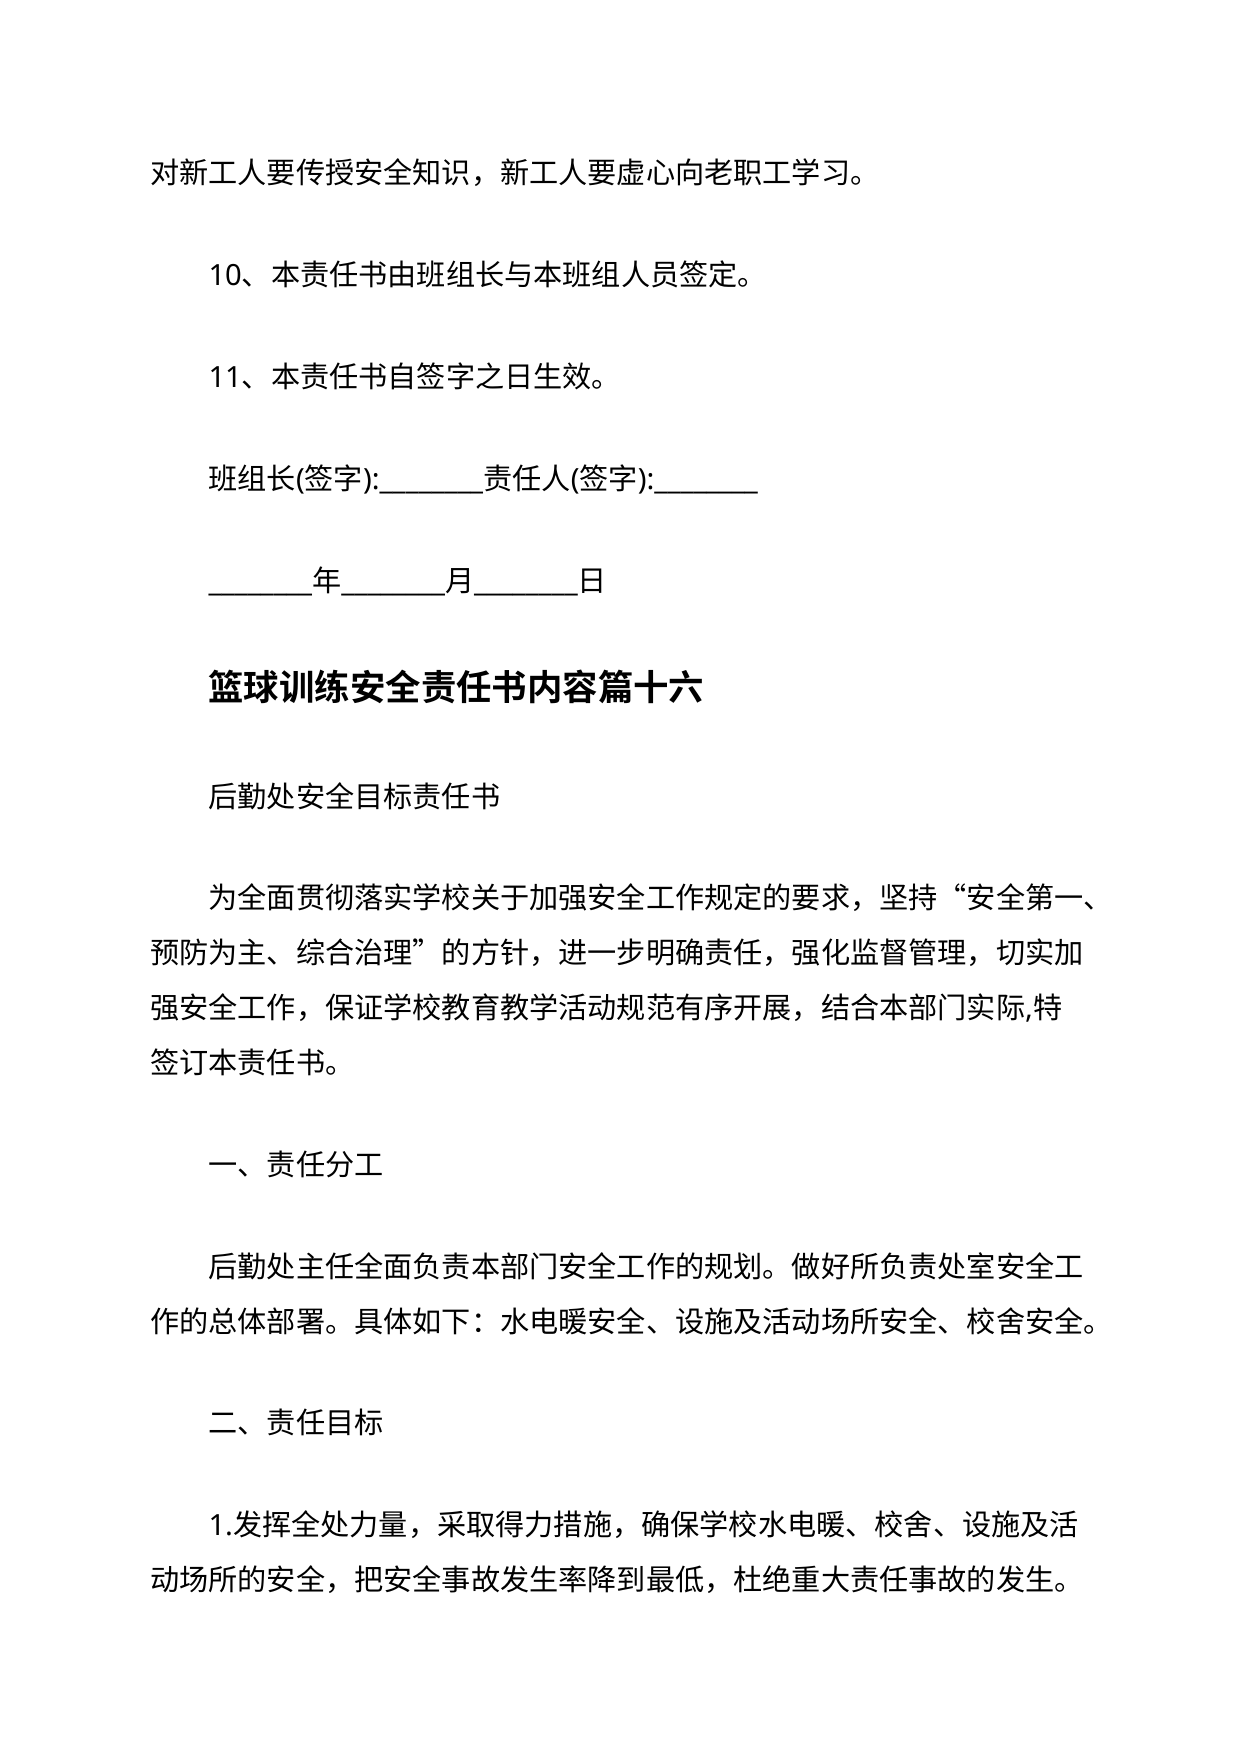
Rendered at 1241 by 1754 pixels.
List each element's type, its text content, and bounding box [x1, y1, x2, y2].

text 篮球训练安全责任书内容篇十六 [150, 660, 1090, 711]
text 11、本责任书自签字之日生效。 [150, 354, 1090, 396]
text 1.发挥全处力量，采取得力措施，确保学校水电暖、校舍、设施及活动场所的安全，把安全事故发生率降到最低，杜绝重大责任事故的发生。 [150, 1502, 1090, 1599]
text ________年________月________日 [150, 558, 1090, 600]
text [150, 150, 1090, 192]
text 后勤处主任全面负责本部门安全工作的规划。做好所负责处室安全工作的总体部署。具体如下：水电暖安全、设施及活动场所安全、校舍安全。 [150, 1243, 1090, 1340]
text 一、责任分工 [150, 1141, 1090, 1184]
text 10、本责任书由班组长与本班组人员签定。 [150, 252, 1090, 294]
text 二、责任目标 [150, 1400, 1090, 1442]
text 为全面贯彻落实学校关于加强安全工作规定的要求，坚持“安全第一、预防为主、综合治理”的方针，进一步明确责任，强化监督管理，切实加强安全工作，保证学校教育教学活动规范有序开展，结合本部门实际,特签订本责任书。 [150, 875, 1090, 1082]
text 班组长(签字):________责任人(签字):________ [150, 456, 1090, 498]
text 后勤处安全目标责任书 [150, 773, 1090, 815]
